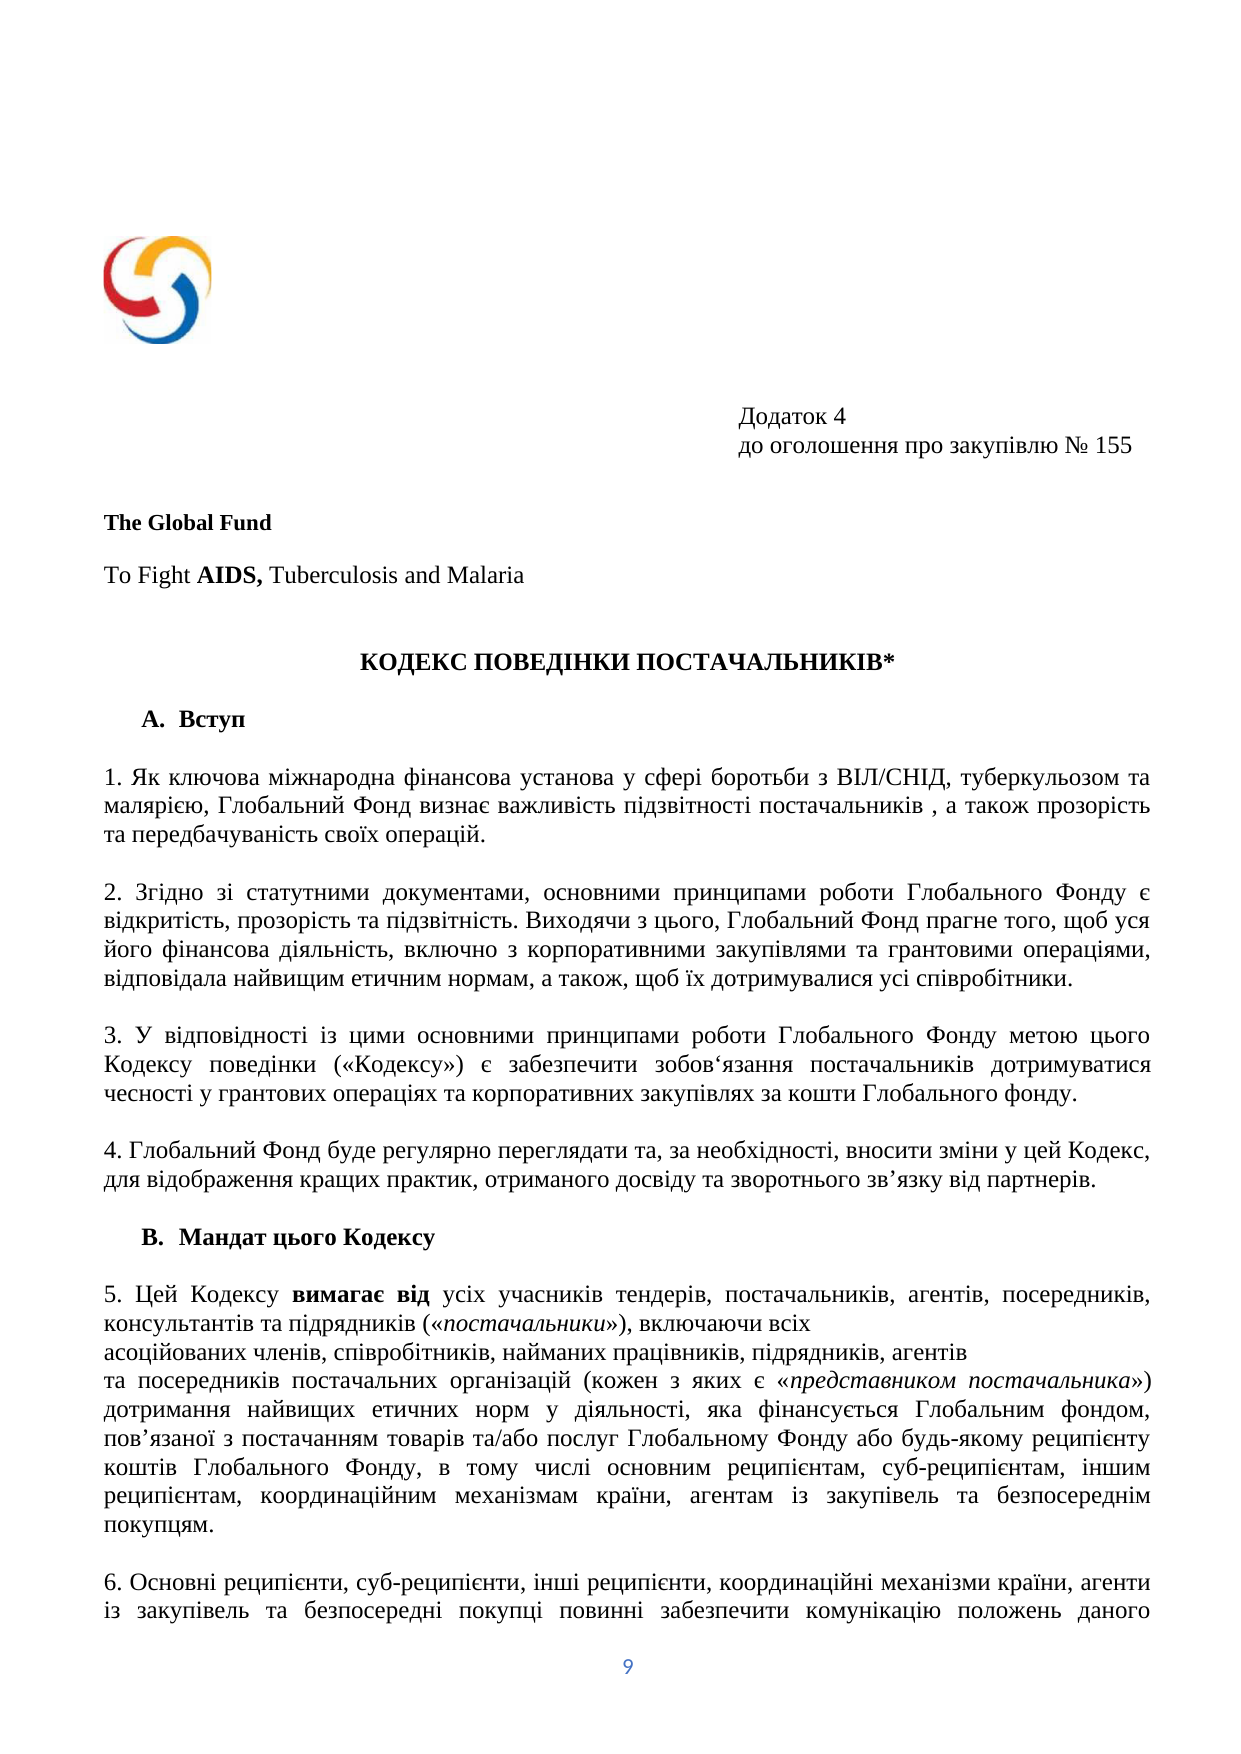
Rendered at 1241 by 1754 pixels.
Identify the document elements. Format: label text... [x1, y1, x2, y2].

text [103, 1567, 1152, 1624]
text та посередників постачальних організацій (кожен з яких є «представником постачальника») дотримання найвищих етичних норм у діяльності, яка фінансується Глобальним фондом, пов’язаної з постачанням товарів та/або послуг Глобальному Фонду або будь-якому реципієнту коштів Глобального Фонду, в тому числі основним реципієнтам, суб-реципієнтам, іншим реципієнтам, координаційним механізмам країни, агентам із закупівель та безпосереднім покупцям. [103, 1366, 1152, 1538]
text асоційованих членів, співробітників, найманих працівників, підрядників, агентів [103, 1337, 1152, 1366]
text 5. Цей Кодексу вимагає від усіх учасників тендерів, постачальників, агентів, посередників, консультантів та підрядників («постачальники»), включаючи всіх [103, 1279, 1152, 1337]
list Вступ [141, 704, 1152, 733]
list Мандат цього Кодексу [141, 1222, 1152, 1251]
text 3. У відповідності із цими основними принципами роботи Глобального Фонду метою цього Кодексу поведінки («Кодексу») є забезпечити зобов‘язання постачальників дотримуватися чесності у грантових операціях та корпоративних закупівлях за кошти Глобального фонду. [103, 1021, 1152, 1107]
picture [103, 236, 212, 344]
text Додаток 4 [103, 401, 1152, 430]
text до оголошення про закупівлю № 155 [103, 430, 1152, 458]
text The Global Fund [103, 509, 1152, 536]
text КОДЕКС ПОВЕДІНКИ ПОСТАЧАЛЬНИКІВ* [103, 647, 1152, 676]
text 1. Як ключова міжнародна фінансова установа у сфері боротьби з ВІЛ/СНІД, туберкульозом та малярією, Глобальний Фонд визнає важливість підзвітності постачальників , а також прозорість та передбачуваність своїх операцій. [103, 762, 1152, 848]
text To Fight AIDS, Tuberculosis and Malaria [103, 561, 1152, 589]
text 4. Глобальний Фонд буде регулярно переглядати та, за необхідності, вносити зміни у цей Кодекс, для відображення кращих практик, отриманого досвіду та зворотнього зв’язку від партнерів. [103, 1136, 1152, 1193]
text 2. Згідно зі статутними документами, основними принципами роботи Глобального Фонду є відкритість, прозорість та підзвітність. Виходячи з цього, Глобальний Фонд прагне того, щоб уся його фінансова діяльність, включно з корпоративними закупівлями та грантовими операціями, відповідала найвищим етичним нормам, а також, щоб їх дотримувалися усі співробітники. [103, 877, 1152, 992]
